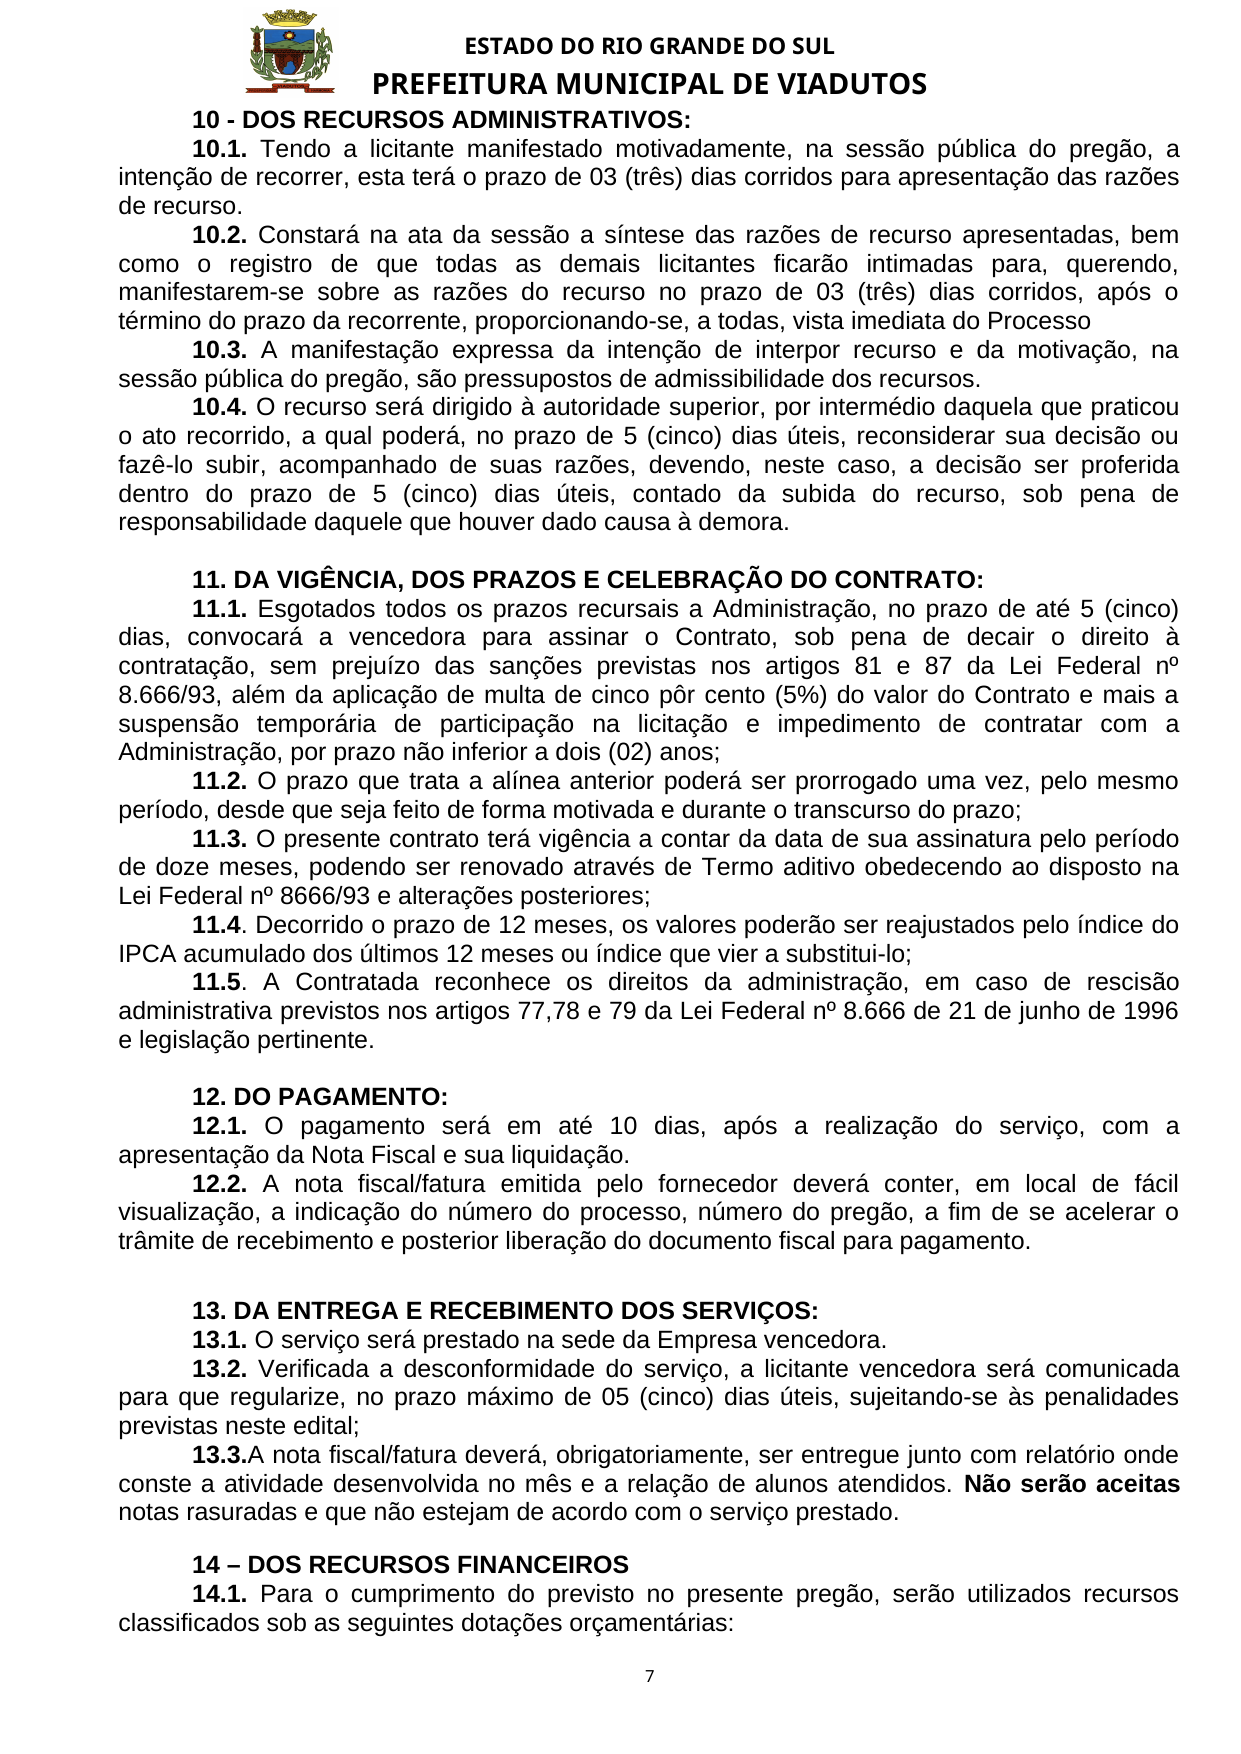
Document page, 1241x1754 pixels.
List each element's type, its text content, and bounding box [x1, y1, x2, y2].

text 11.4. Decorrido o prazo de 12 meses, os valores poderão ser reajustados pelo índice do IPCA acumulado dos últimos 12 meses ou índice que vier a substitui-lo; [118, 910, 1181, 967]
text 14.1. Para o cumprimento do previsto no presente pregão, serão utilizados recursos classificados sob as seguintes dotações orçamentárias: [118, 1579, 1181, 1636]
text 13.1. O serviço será prestado na sede da Empresa vencedora. [118, 1325, 1181, 1354]
text 12.2. A nota fiscal/fatura emitida pelo fornecedor deverá conter, em local de fácil visualização, a indicação do número do processo, número do pregão, a fim de se acelerar o trâmite de recebimento e posterior liberação do documento fiscal para pagamento. [118, 1169, 1181, 1255]
text 12.1. O pagamento será em até 10 dias, após a realização do serviço, com a apresentação da Nota Fiscal e sua liquidação. [118, 1111, 1181, 1169]
text 10.4. O recurso será dirigido à autoridade superior, por intermédio daquela que praticou o ato recorrido, a qual poderá, no prazo de 5 (cinco) dias úteis, reconsiderar sua decisão ou fazê-lo subir, acompanhado de suas razões, devendo, neste caso, a decisão ser proferida dentro do prazo de 5 (cinco) dias úteis, contado da subida do recurso, sob pena de responsabilidade daquele que houver dado causa à demora. [118, 392, 1181, 536]
text 11.2. O prazo que trata a alínea anterior poderá ser prorrogado uma vez, pelo mesmo período, desde que seja feito de forma motivada e durante o transcurso do prazo; [118, 766, 1181, 824]
text 14 – DOS RECURSOS FINANCEIROS [118, 1550, 1181, 1579]
text 13.3.A nota fiscal/fatura deverá, obrigatoriamente, ser entregue junto com relatório onde conste a atividade desenvolvida no mês e a relação de alunos atendidos. Não serão aceitas notas rasuradas e que não estejam de acordo com o serviço prestado. [118, 1440, 1181, 1526]
text 13.2. Verificada a desconformidade do serviço, a licitante vencedora será comunicada para que regularize, no prazo máximo de 05 (cinco) dias úteis, sujeitando-se às penalidades previstas neste edital; [118, 1354, 1181, 1440]
text 12. DO PAGAMENTO: [118, 1082, 1181, 1111]
text 13. DA ENTREGA E RECEBIMENTO DOS SERVIÇOS: [118, 1296, 1181, 1325]
picture [242, 7, 339, 98]
text 10.2. Constará na ata da sessão a síntese das razões de recurso apresentadas, bem como o registro de que todas as demais licitantes ficarão intimadas para, querendo, manifestarem-se sobre as razões do recurso no prazo de 03 (três) dias corridos, após o término do prazo da recorrente, proporcionando-se, a todas, vista imediata do Processo [118, 220, 1181, 335]
text 10.1. Tendo a licitante manifestado motivadamente, na sessão pública do pregão, a intenção de recorrer, esta terá o prazo de 03 (três) dias corridos para apresentação das razões de recurso. [118, 134, 1181, 220]
text 11.5. A Contratada reconhece os direitos da administração, em caso de rescisão administrativa previstos nos artigos 77,78 e 79 da Lei Federal nº 8.666 de 21 de junho de 1996 e legislação pertinente. [118, 967, 1181, 1054]
text 10.3. A manifestação expressa da intenção de interpor recurso e da motivação, na sessão pública do pregão, são pressupostos de admissibilidade dos recursos. [118, 335, 1181, 392]
text 10 - DOS RECURSOS ADMINISTRATIVOS: [118, 105, 1181, 134]
text 11. DA VIGÊNCIA, DOS PRAZOS E CELEBRAÇÃO DO CONTRATO: [118, 565, 1181, 594]
text 11.3. O presente contrato terá vigência a contar da data de sua assinatura pelo período de doze meses, podendo ser renovado através de Termo aditivo obedecendo ao disposto na Lei Federal nº 8666/93 e alterações posteriores; [118, 824, 1181, 910]
text 11.1. Esgotados todos os prazos recursais a Administração, no prazo de até 5 (cinco) dias, convocará a vencedora para assinar o Contrato, sob pena de decair o direito à contratação, sem prejuízo das sanções previstas nos artigos 81 e 87 da Lei Federal nº 8.666/93, além da aplicação de multa de cinco pôr cento (5%) do valor do Contrato e mais a suspensão temporária de participação na licitação e impedimento de contratar com a Administração, por prazo não inferior a dois (02) anos; [118, 594, 1181, 766]
